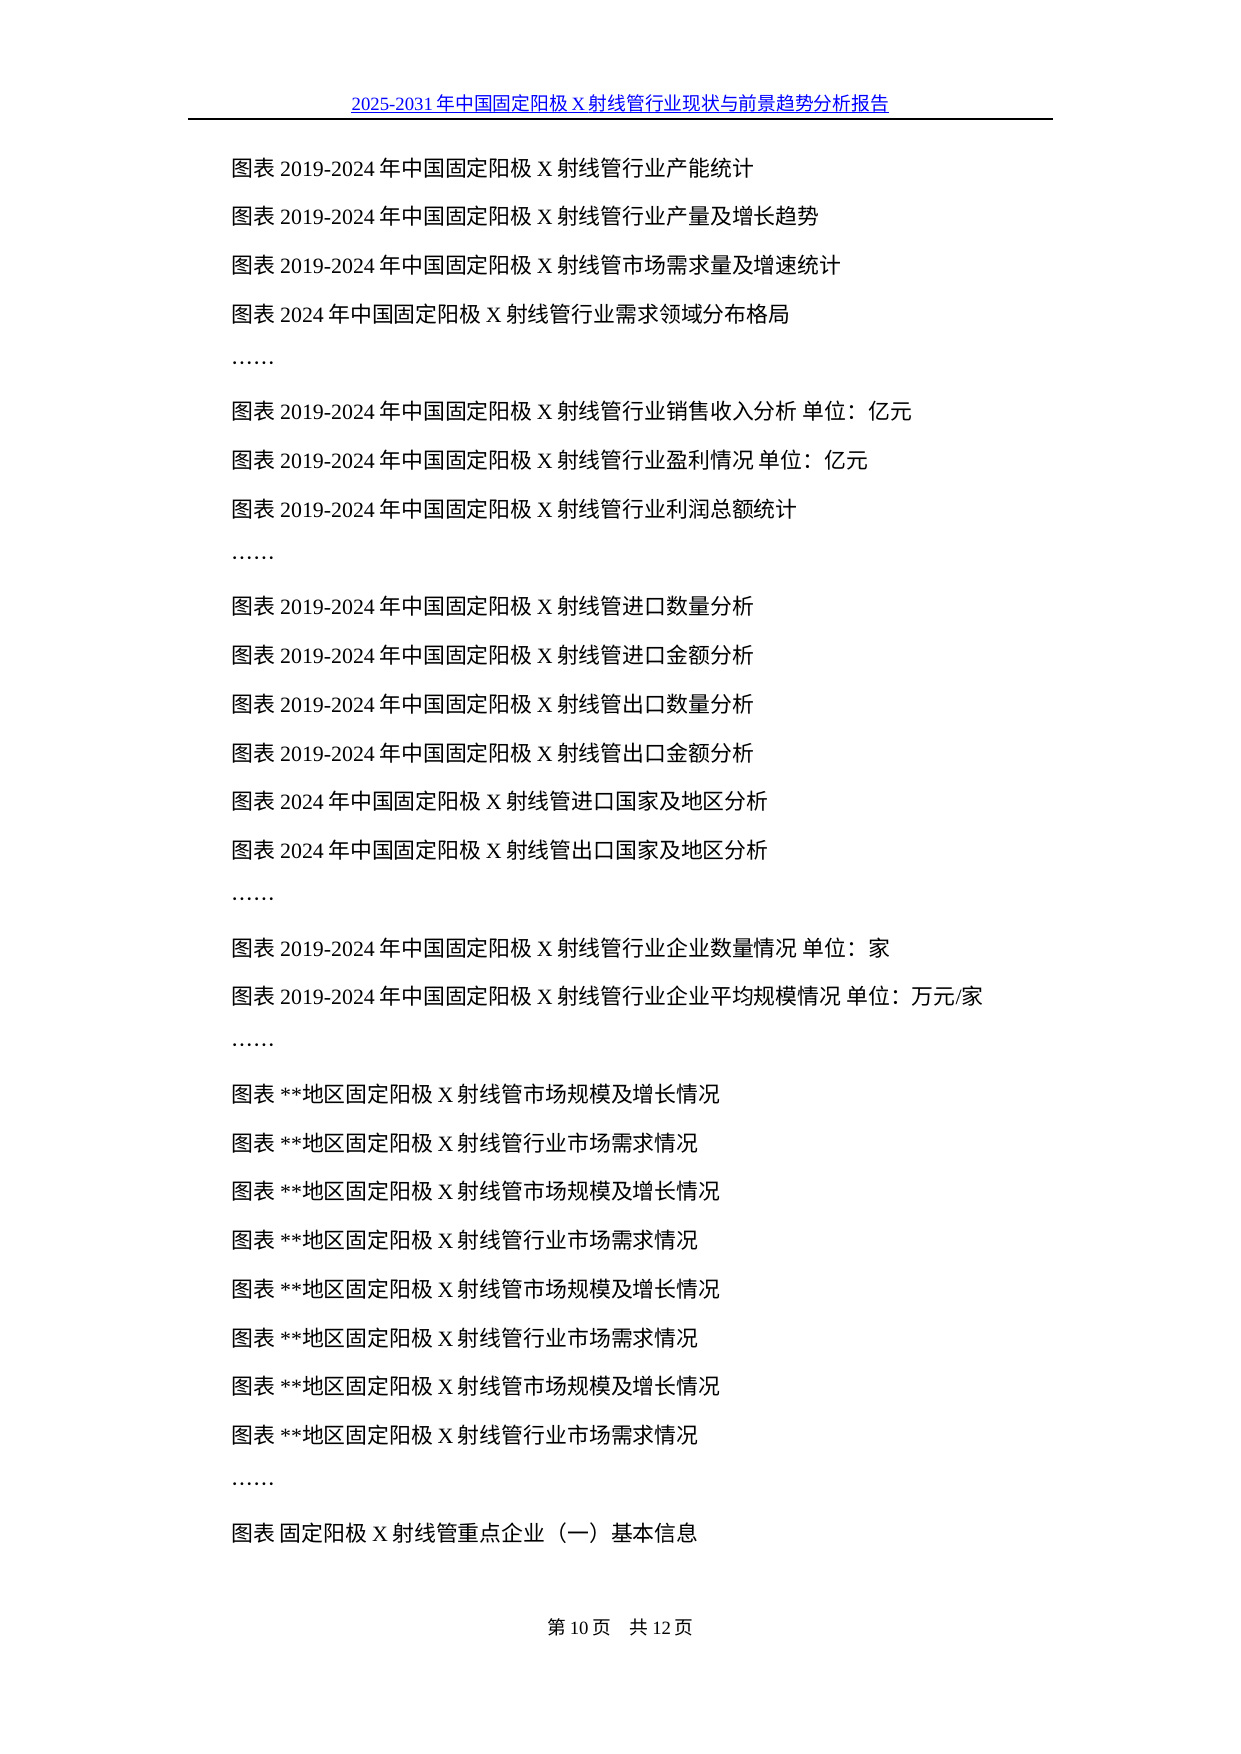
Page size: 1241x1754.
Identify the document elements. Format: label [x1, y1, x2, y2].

text [187, 150, 1053, 1548]
